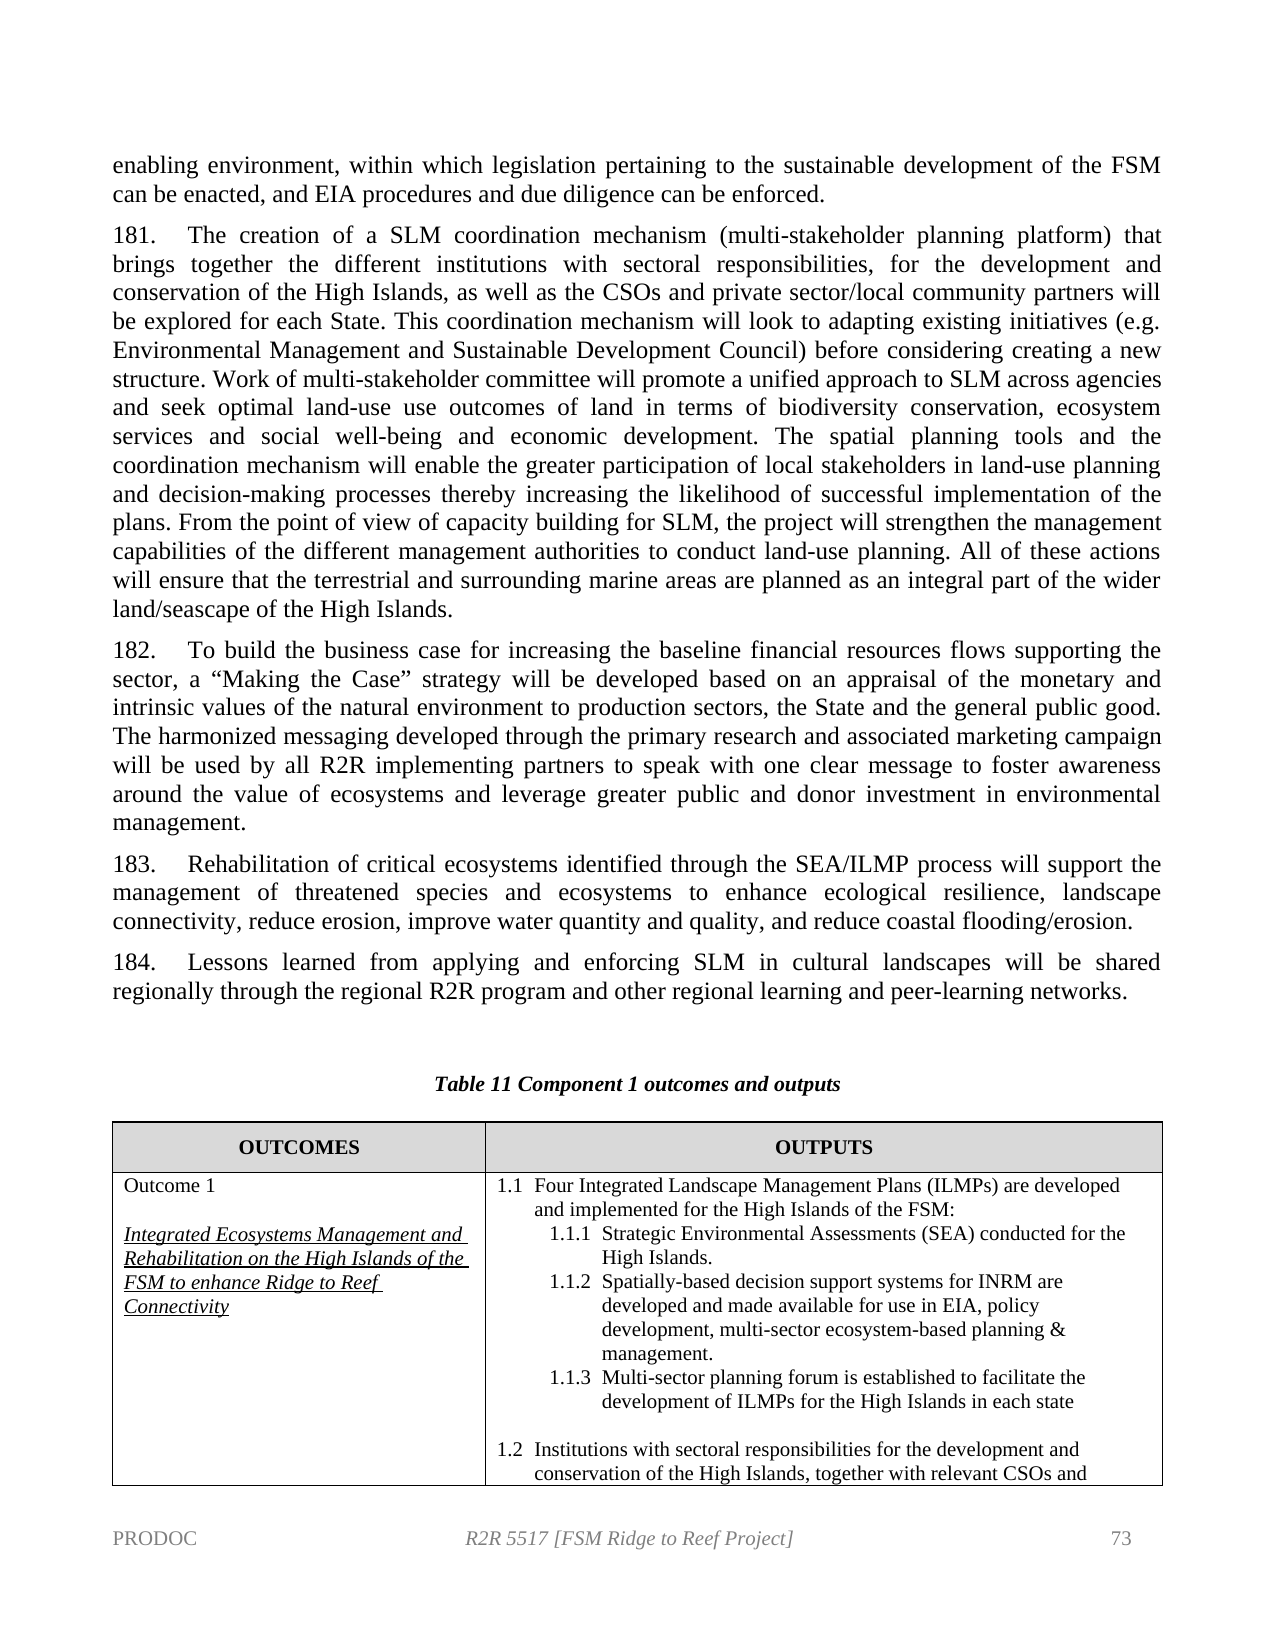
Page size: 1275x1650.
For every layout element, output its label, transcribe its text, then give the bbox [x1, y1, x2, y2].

text To build the business case for increasing the baseline financial resources flows supporting the sector, a “Making the Case” strategy will be developed based on an appraisal of the monetary and intrinsic values of the natural environment to production sectors, the State and the general public good. The harmonized messaging developed through the primary research and associated marketing campaign will be used by all R2R implementing partners to speak with one clear message to foster awareness around the value of ecosystems and leverage greater public and donor investment in environmental management. [112, 635, 1162, 836]
text Table 11 Component 1 outcomes and outputs [112, 1071, 1162, 1096]
table_header OUTCOMES [113, 1123, 485, 1172]
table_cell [113, 1173, 485, 1485]
text Rehabilitation of critical ecosystems identified through the SEA/ILMP process will support the management of threatened species and ecosystems to enhance ecological resilience, landscape connectivity, reduce erosion, improve water quantity and quality, and reduce coastal flooding/erosion. [112, 849, 1162, 935]
text The creation of a SLM coordination mechanism (multi-stakeholder planning platform) that brings together the different institutions with sectoral responsibilities, for the development and conservation of the High Islands, as well as the CSOs and private sector/local community partners will be explored for each State. This coordination mechanism will look to adapting existing initiatives (e.g. Environmental Management and Sustainable Development Council) before considering creating a new structure. Work of multi-stakeholder committee will promote a unified approach to SLM across agencies and seek optimal land-use use outcomes of land in terms of biodiversity conservation, ecosystem services and social well-being and economic development. The spatial planning tools and the coordination mechanism will enable the greater participation of local stakeholders in land-use planning and decision-making processes thereby increasing the likelihood of successful implementation of the plans. From the point of view of capacity building for SLM, the project will strengthen the management capabilities of the different management authorities to conduct land-use planning. All of these actions will ensure that the terrestrial and surrounding marine areas are planned as an integral part of the wider land/seascape of the High Islands. [112, 220, 1162, 622]
table_header OUTPUTS [486, 1123, 1162, 1172]
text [112, 150, 1162, 207]
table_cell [486, 1173, 1162, 1485]
text Lessons learned from applying and enforcing SLM in cultural landscapes will be shared regionally through the regional R2R program and other regional learning and peer-learning networks. [112, 947, 1162, 1005]
